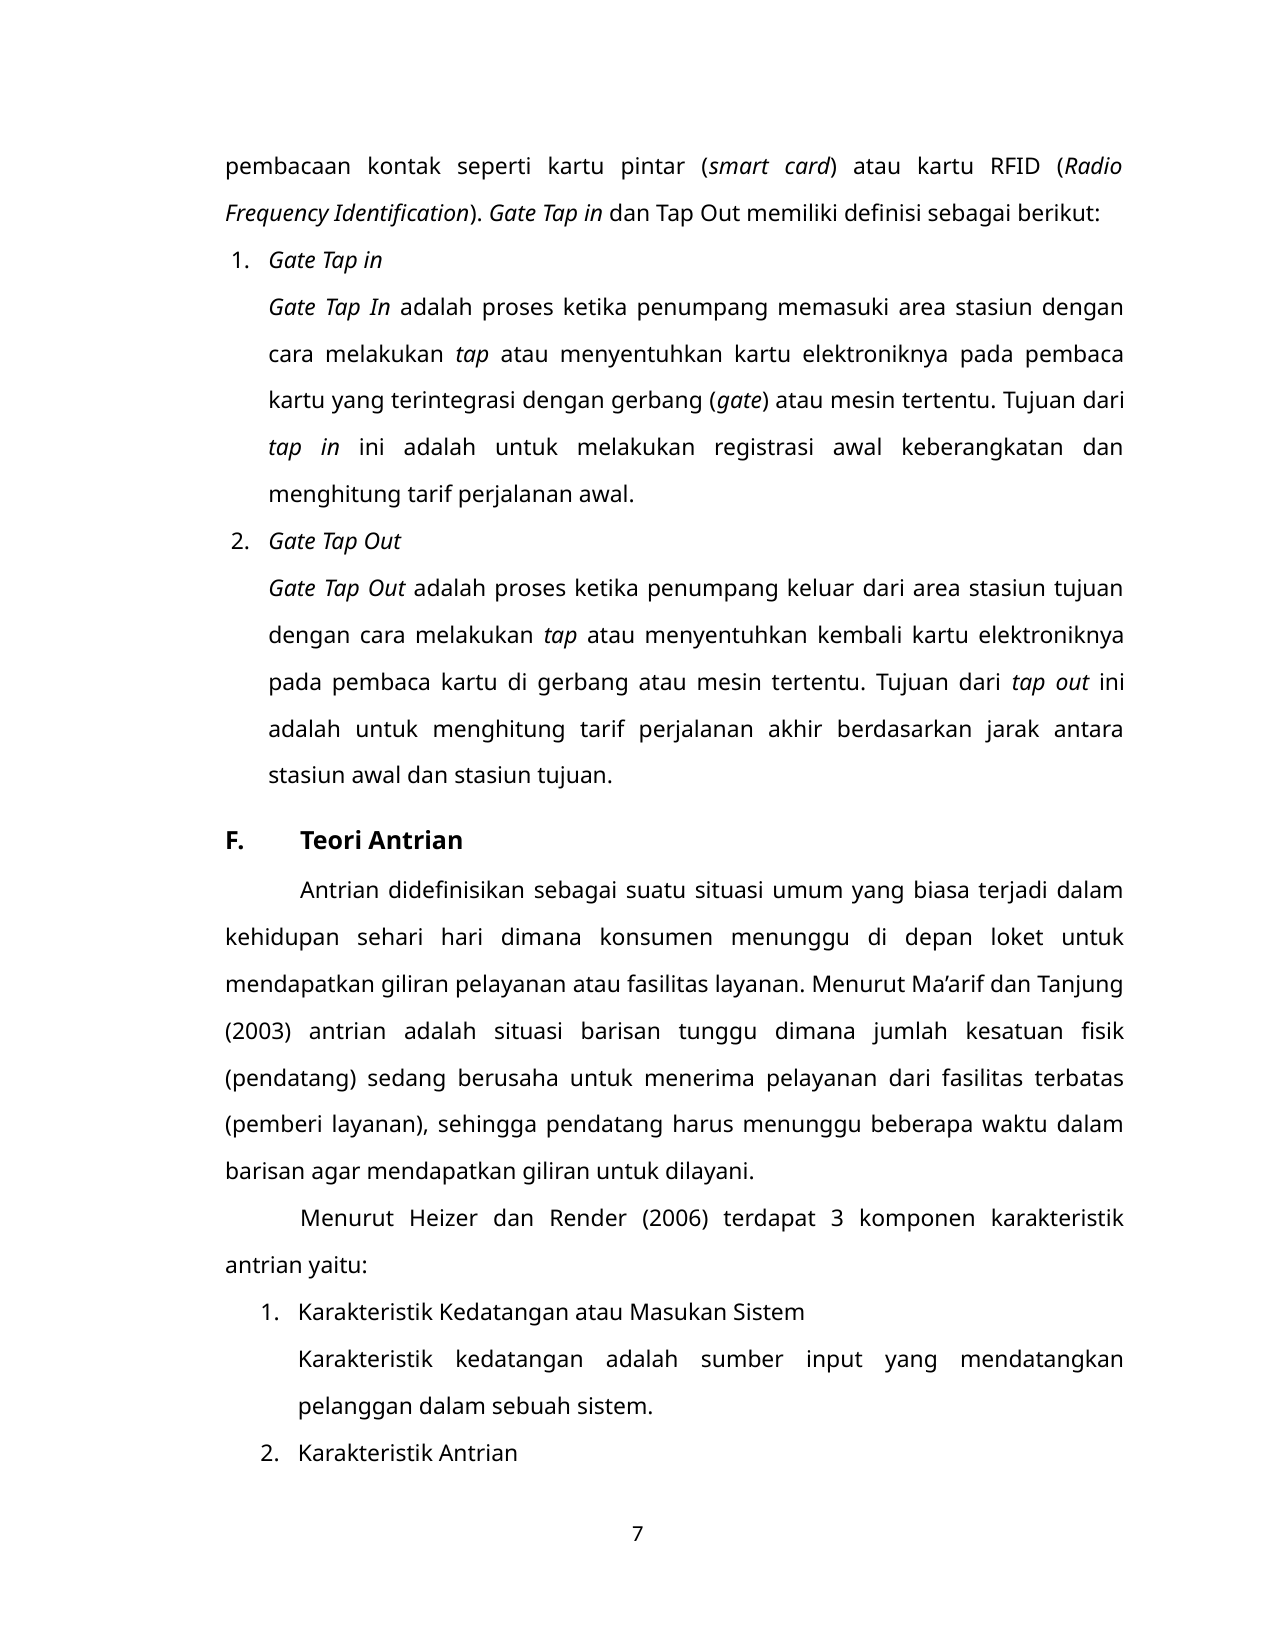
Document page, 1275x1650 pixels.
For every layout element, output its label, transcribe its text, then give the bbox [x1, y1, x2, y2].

subtitle Teori Antrian [225, 823, 1125, 857]
list Gate Tap Out adalah proses ketika penumpang keluar dari area stasiun tujuan dengan cara melakukan tap atau menyentuhkan kembali kartu elektroniknya pada pembaca kartu di gerbang atau mesin tertentu. Tujuan dari tap out ini adalah untuk menghitung tarif perjalanan akhir berdasarkan jarak antara stasiun awal dan stasiun tujuan. [268, 572, 1125, 791]
list Karakteristik kedatangan adalah sumber input yang mendatangkan pelanggan dalam sebuah sistem. [298, 1343, 1125, 1421]
list Menurut Heizer dan Render (2006) terdapat 3 komponen karakteristik antrian yaitu: [225, 1202, 1125, 1280]
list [225, 150, 1125, 228]
list Karakteristik Antrian [260, 1436, 1125, 1468]
list Gate Tap in [231, 244, 1125, 275]
list Gate Tap Out [231, 525, 1125, 556]
list Gate Tap In adalah proses ketika penumpang memasuki area stasiun dengan cara melakukan tap atau menyentuhkan kartu elektroniknya pada pembaca kartu yang terintegrasi dengan gerbang (gate) atau mesin tertentu. Tujuan dari tap in ini adalah untuk melakukan registrasi awal keberangkatan dan menghitung tarif perjalanan awal. [268, 291, 1125, 509]
list Karakteristik Kedatangan atau Masukan Sistem [260, 1296, 1125, 1327]
list Antrian didefinisikan sebagai suatu situasi umum yang biasa terjadi dalam kehidupan sehari hari dimana konsumen menunggu di depan loket untuk mendapatkan giliran pelayanan atau fasilitas layanan. Menurut Ma’arif dan Tanjung (2003) antrian adalah situasi barisan tunggu dimana jumlah kesatuan fisik (pendatang) sedang berusaha untuk menerima pelayanan dari fasilitas terbatas (pemberi layanan), sehingga pendatang harus menunggu beberapa waktu dalam barisan agar mendapatkan giliran untuk dilayani. [225, 874, 1125, 1186]
